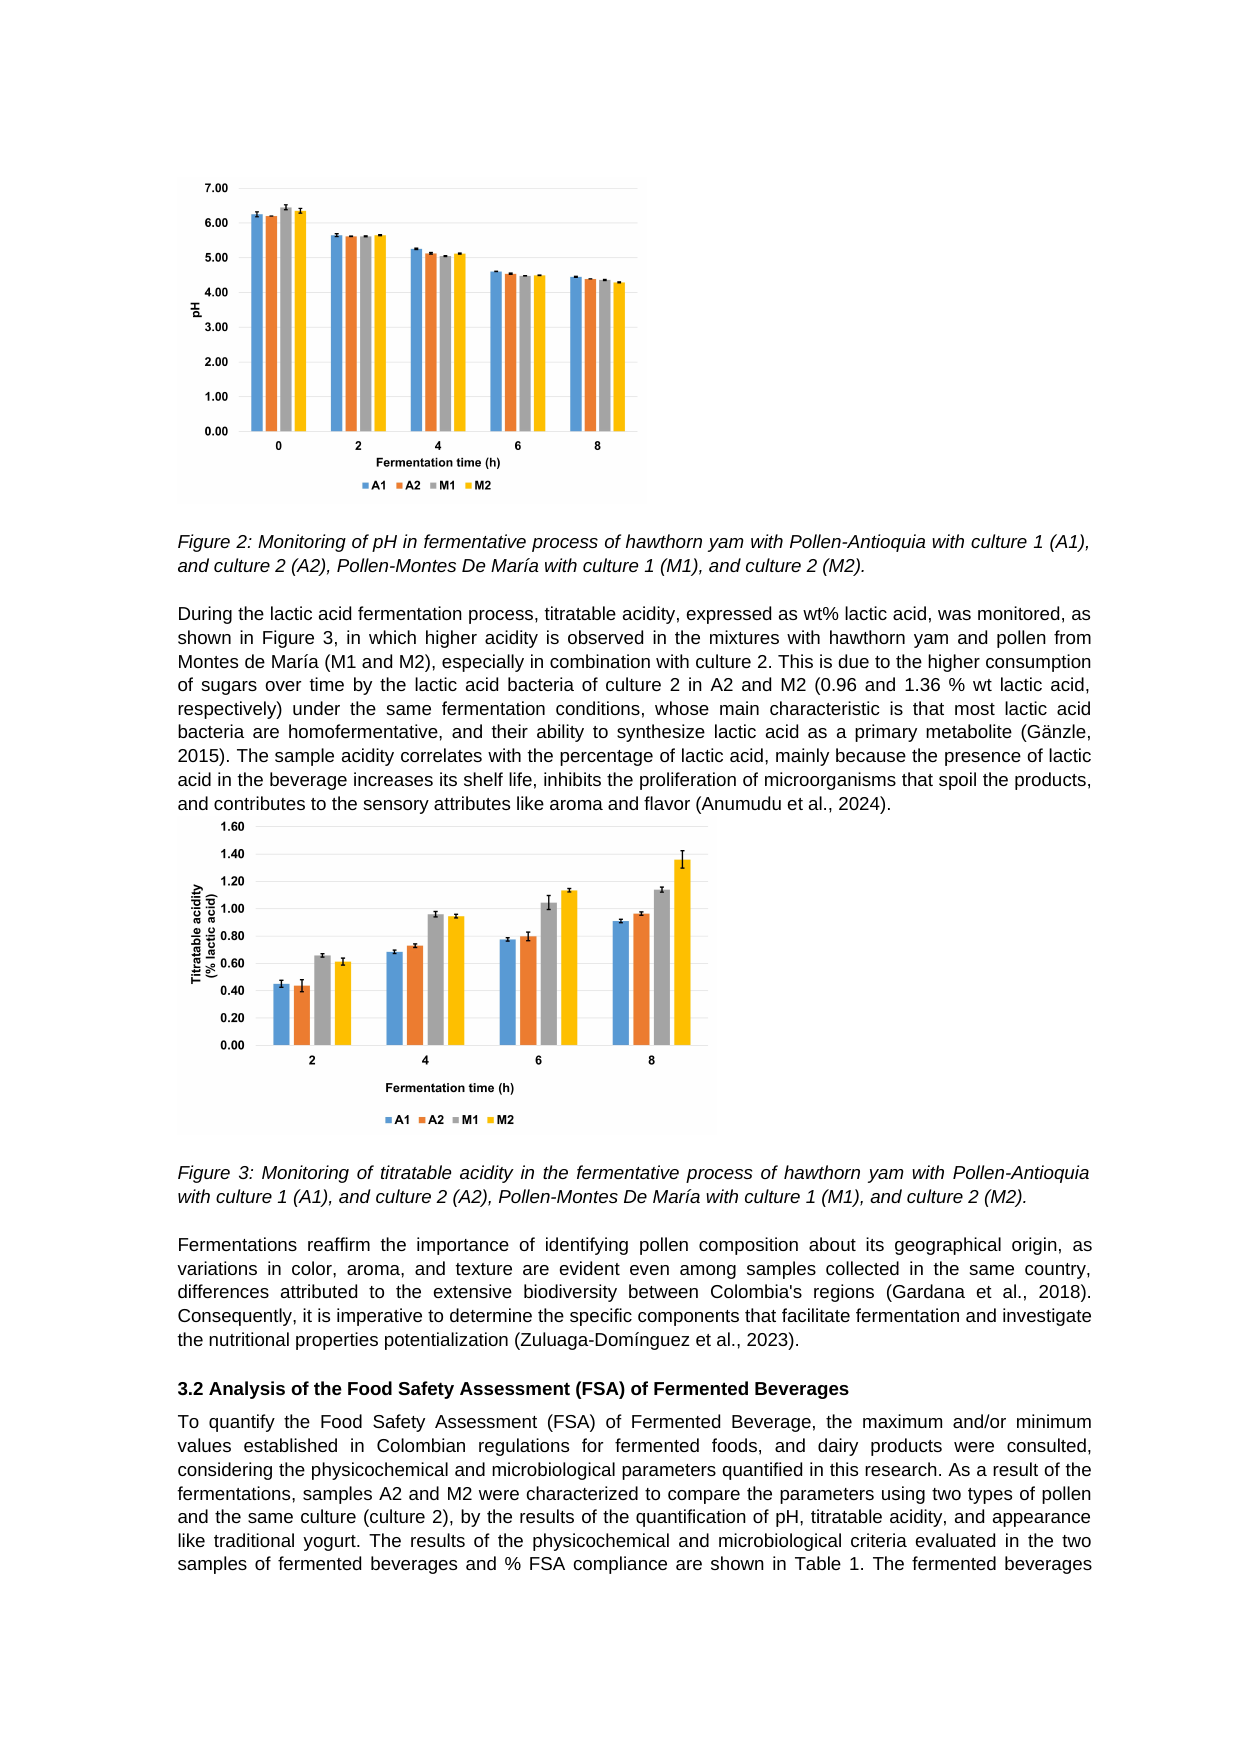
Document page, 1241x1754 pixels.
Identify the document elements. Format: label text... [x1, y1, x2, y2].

text Fermentations reaffirm the importance of identifying pollen composition about its geographical origin, as variations in color, aroma, and texture are evident even among samples collected in the same country, differences attributed to the extensive biodiversity between Colombia's regions (Gardana et al., 2018). Consequently, it is imperative to determine the specific components that facilitate fermentation and investigate the nutritional properties potentialization (Zuluaga-Domínguez et al., 2023). [177, 1234, 1092, 1350]
text During the lactic acid fermentation process, titratable acidity, expressed as wt% lactic acid, was monitored, as shown in Figure 3, in which higher acidity is observed in the mixtures with hawthorn yam and pollen from Montes de María (M1 and M2), especially in combination with culture 2. This is due to the higher consumption of sugars over time by the lactic acid bacteria of culture 2 in A2 and M2 (0.96 and 1.36 % wt lactic acid, respectively) under the same fermentation conditions, whose main characteristic is that most lactic acid bacteria are homofermentative, and their ability to synthesize lactic acid as a primary metabolite (Gänzle, 2015). The sample acidity correlates with the percentage of lactic acid, mainly because the presence of lactic acid in the beverage increases its shelf life, inhibits the proliferation of microorganisms that spoil the products, and contributes to the sensory attributes like aroma and flavor (Anumudu et al., 2024). [177, 603, 1092, 814]
text Figure 3: Monitoring of titratable acidity in the fermentative process of hawthorn yam with Pollen-Antioquia with culture 1 (A1), and culture 2 (A2), Pollen-Montes De María with culture 1 (M1), and culture 2 (M2). [177, 1162, 1092, 1207]
picture [177, 816, 718, 1135]
text Figure 2: Monitoring of pH in fermentative process of hawthorn yam with Pollen-Antioquia with culture 1 (A1), and culture 2 (A2), Pollen-Montes De María with culture 1 (M1), and culture 2 (M2). [177, 531, 1092, 576]
subtitle Analysis of the Food Safety Assessment (FSA) of Fermented Beverages [177, 1377, 1092, 1399]
picture [177, 177, 647, 504]
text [177, 1411, 1092, 1575]
